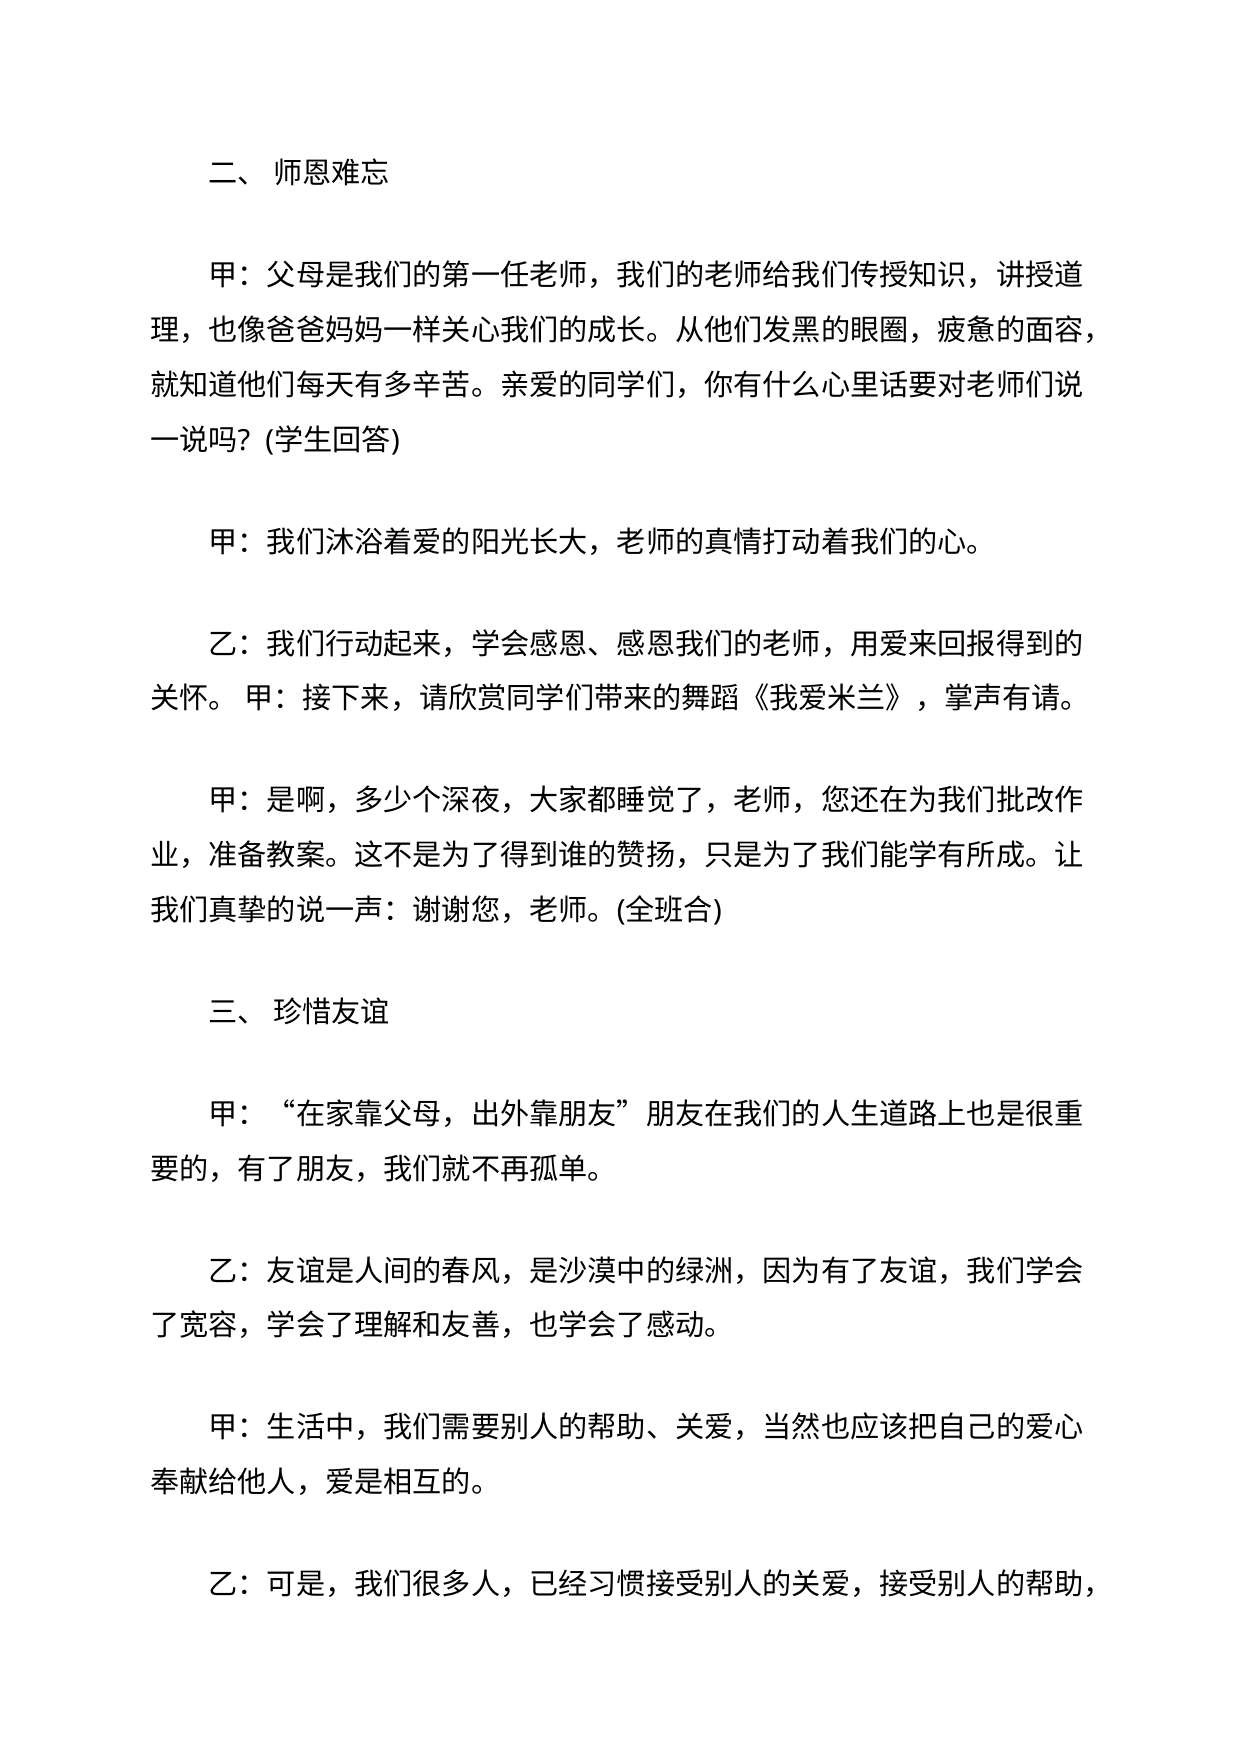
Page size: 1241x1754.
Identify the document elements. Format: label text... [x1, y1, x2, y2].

text 甲：父母是我们的第一任老师，我们的老师给我们传授知识，讲授道理，也像爸爸妈妈一样关心我们的成长。从他们发黑的眼圈，疲惫的面容，就知道他们每天有多辛苦。亲爱的同学们，你有什么心里话要对老师们说一说吗? (学生回答) [150, 252, 1090, 459]
text 甲：生活中，我们需要别人的帮助、关爱，当然也应该把自己的爱心奉献给他人，爱是相互的。 [150, 1404, 1090, 1501]
text 甲：我们沐浴着爱的阳光长大，老师的真情打动着我们的心。 [150, 518, 1090, 561]
text 三、 珍惜友谊 [150, 989, 1090, 1031]
text 二、 师恩难忘 [150, 150, 1090, 192]
text 乙：友谊是人间的春风，是沙漠中的绿洲，因为有了友谊，我们学会了宽容，学会了理解和友善，也学会了感动。 [150, 1247, 1090, 1344]
text 乙：我们行动起来，学会感恩、感恩我们的老师，用爱来回报得到的关怀。 甲：接下来，请欣赏同学们带来的舞蹈《我爱米兰》，掌声有请。 [150, 620, 1090, 717]
text 甲：“在家靠父母，出外靠朋友”朋友在我们的人生道路上也是很重要的，有了朋友，我们就不再孤单。 [150, 1090, 1090, 1188]
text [150, 1560, 1090, 1603]
text 甲：是啊，多少个深夜，大家都睡觉了，老师，您还在为我们批改作业，准备教案。这不是为了得到谁的赞扬，只是为了我们能学有所成。让我们真挚的说一声：谢谢您，老师。(全班合) [150, 777, 1090, 929]
